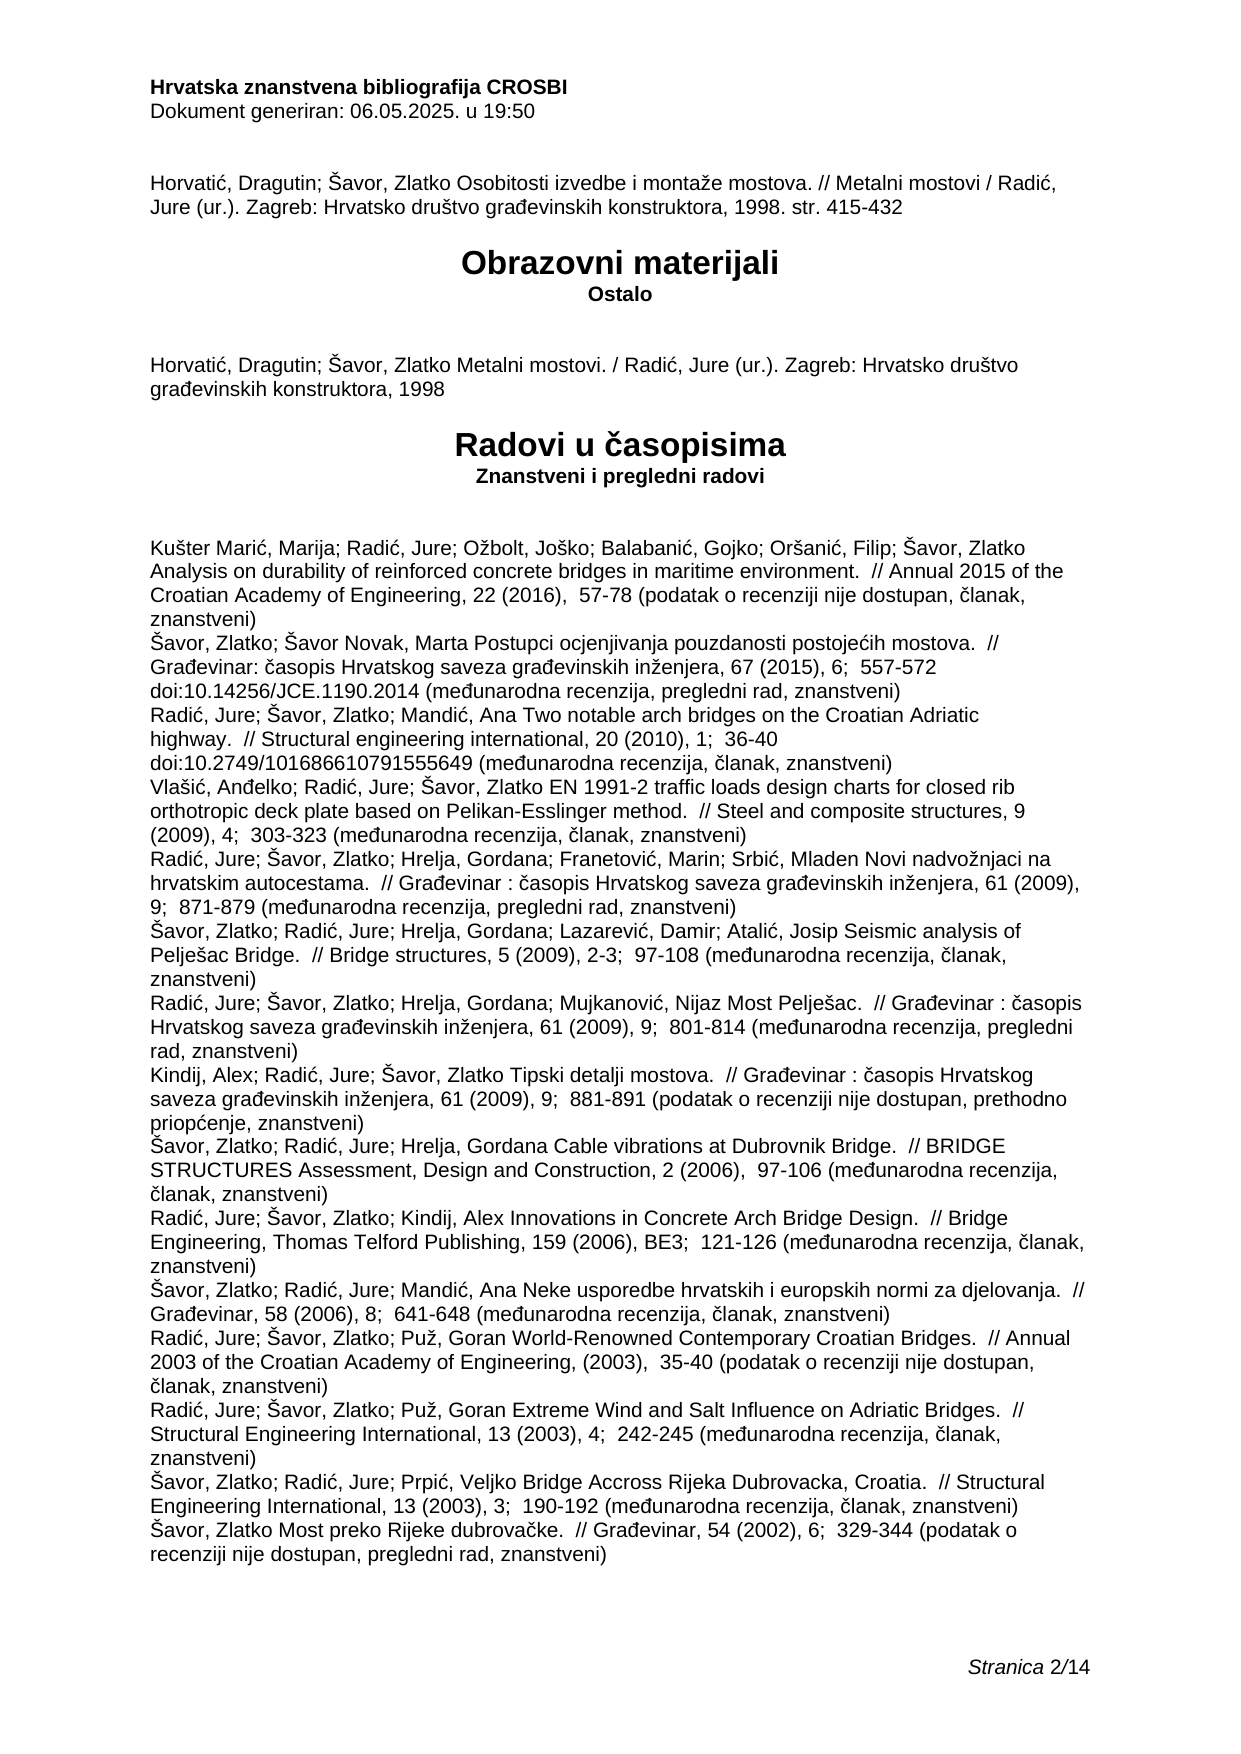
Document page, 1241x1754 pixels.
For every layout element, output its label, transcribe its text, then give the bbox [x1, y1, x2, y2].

text Radić, Jure; Šavor, Zlatko; Kindij, Alex [150, 1206, 1090, 1278]
text Kindij, Alex; Radić, Jure; Šavor, Zlatko [150, 1062, 1090, 1134]
text Šavor, Zlatko; Radić, Jure; Hrelja, Gordana; Lazarević, Damir; Atalić, Josip [150, 919, 1090, 991]
text Horvatić, Dragutin; Šavor, Zlatko [150, 353, 1090, 401]
text Radić, Jure; Šavor, Zlatko; Mandić, Ana [150, 703, 1090, 775]
text Radić, Jure; Šavor, Zlatko; Puž, Goran [150, 1398, 1090, 1470]
text Šavor, Zlatko; Radić, Jure; Prpić, Veljko [150, 1470, 1090, 1518]
subtitle Radovi u časopisima [150, 425, 1090, 463]
text Kušter Marić, Marija; Radić, Jure; Ožbolt, Joško; Balabanić, Gojko; Oršanić, Filip; Šavor, Zlatko [150, 535, 1090, 631]
text Šavor, Zlatko [150, 1518, 1090, 1566]
subtitle Ostalo [150, 281, 1090, 305]
text Šavor, Zlatko; Radić, Jure; Mandić, Ana [150, 1278, 1090, 1326]
text Radić, Jure; Šavor, Zlatko; Hrelja, Gordana; Mujkanović, Nijaz [150, 991, 1090, 1062]
subtitle Znanstveni i pregledni radovi [150, 463, 1090, 487]
text Horvatić, Dragutin; Šavor, Zlatko [150, 171, 1090, 219]
text Radić, Jure; Šavor, Zlatko; Hrelja, Gordana; Franetović, Marin; Srbić, Mladen [150, 847, 1090, 919]
text Vlašić, Anđelko; Radić, Jure; Šavor, Zlatko [150, 775, 1090, 847]
subtitle Obrazovni materijali [150, 243, 1090, 281]
text Šavor, Zlatko; Šavor Novak, Marta [150, 631, 1090, 703]
text Radić, Jure; Šavor, Zlatko; Puž, Goran [150, 1326, 1090, 1398]
text Šavor, Zlatko; Radić, Jure; Hrelja, Gordana [150, 1134, 1090, 1206]
